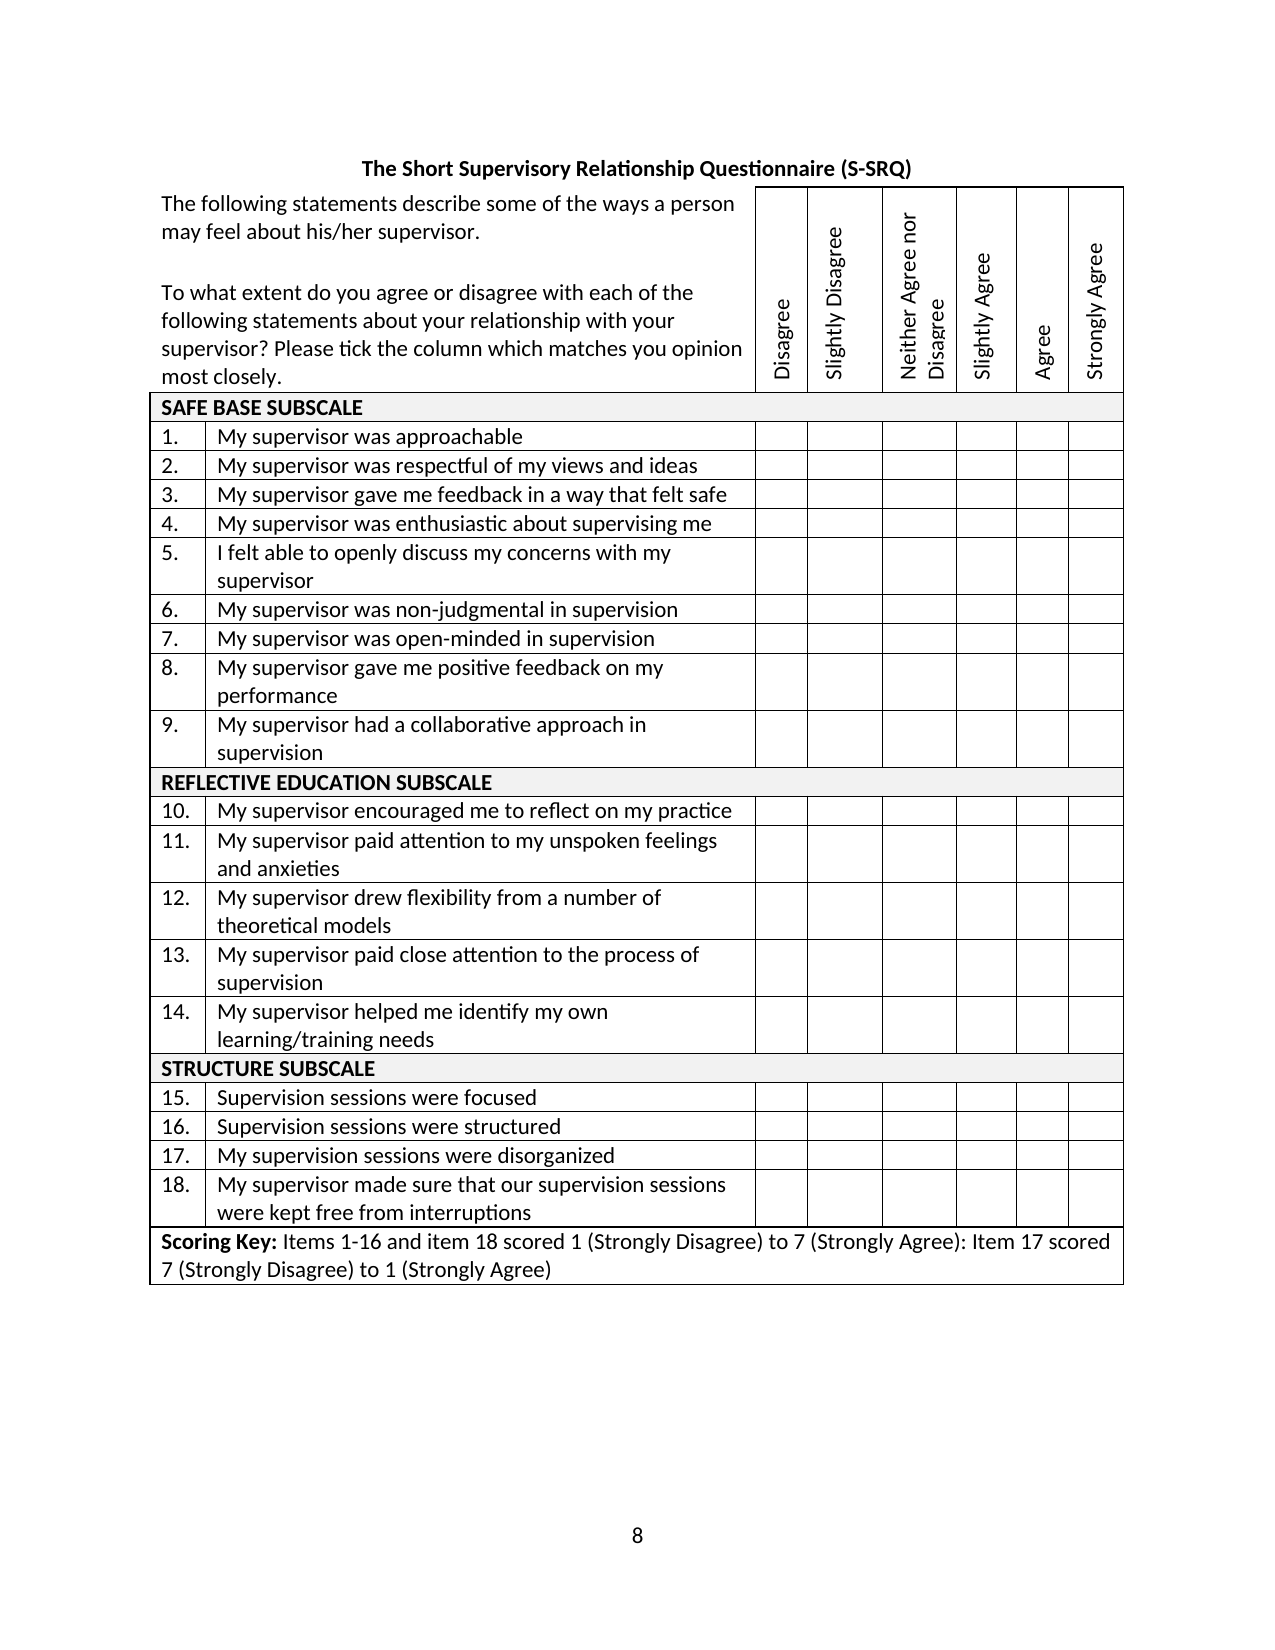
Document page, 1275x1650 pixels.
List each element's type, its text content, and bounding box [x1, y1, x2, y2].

table_cell [1017, 711, 1068, 767]
table_cell [1069, 480, 1123, 508]
table_cell [957, 509, 1016, 537]
table_cell [883, 1170, 956, 1226]
table_cell [957, 1083, 1016, 1111]
table_cell [756, 883, 807, 939]
table_cell [883, 422, 956, 450]
table_cell 3. [151, 480, 205, 508]
table_cell Scoring Key: Items 1-16 and item 18 scored 1 (Strongly Disagree) to 7 (Strongly Agree): Item 17 scored 7 (Strongly Disagree) to 1 (Strongly Agree) [151, 1228, 1123, 1283]
table_cell [1017, 422, 1068, 450]
table_cell [808, 654, 882, 709]
table_cell [1069, 538, 1123, 594]
table_cell [756, 509, 807, 537]
table_cell My supervisor had a collaborative approach in supervision [206, 711, 755, 767]
table_cell 8. [151, 654, 205, 709]
table_cell [883, 538, 956, 594]
table_cell [808, 826, 882, 882]
table_cell [957, 451, 1016, 479]
table_cell [1017, 509, 1068, 537]
table_cell [1069, 422, 1123, 450]
table_cell My supervisor was enthusiastic about supervising me [206, 509, 755, 537]
table_cell [808, 1141, 882, 1169]
table_cell I felt able to openly discuss my concerns with my supervisor [206, 538, 755, 594]
table_cell [957, 940, 1016, 996]
table_cell [808, 1112, 882, 1140]
table_cell Agree [1017, 188, 1068, 392]
table_cell 17. [151, 1141, 205, 1169]
table_cell 16. [151, 1112, 205, 1140]
table_cell [1069, 1083, 1123, 1111]
table_cell [883, 595, 956, 623]
table_cell [1069, 624, 1123, 652]
table_cell [883, 826, 956, 882]
table_cell 7. [151, 624, 205, 652]
table_cell Slightly Agree [957, 188, 1016, 392]
table_cell [957, 1112, 1016, 1140]
table_cell [1017, 480, 1068, 508]
table_cell [1069, 883, 1123, 939]
table_cell My supervisor paid close attention to the process of supervision [206, 940, 755, 996]
table_cell My supervisor paid attention to my unspoken feelings and anxieties [206, 826, 755, 882]
table_cell 18. [151, 1170, 205, 1226]
table_cell [883, 1083, 956, 1111]
table_cell 1. [151, 422, 205, 450]
table_cell [883, 480, 956, 508]
table_cell [808, 422, 882, 450]
table_cell [808, 711, 882, 767]
table_cell 11. [151, 826, 205, 882]
table_cell [1017, 1141, 1068, 1169]
table_cell [957, 826, 1016, 882]
table_cell [756, 595, 807, 623]
table_cell Strongly Agree [1069, 188, 1123, 392]
table_cell [1069, 940, 1123, 996]
table_cell [808, 451, 882, 479]
table_cell My supervisor was open-minded in supervision [206, 624, 755, 652]
table_cell [883, 1141, 956, 1169]
table_cell [957, 997, 1016, 1053]
table_cell [808, 940, 882, 996]
table_cell [957, 624, 1016, 652]
table_cell [1017, 595, 1068, 623]
table_cell [1017, 1083, 1068, 1111]
table_cell [1017, 797, 1068, 825]
table_cell Supervision sessions were structured [206, 1112, 755, 1140]
table_cell My supervisor was non-judgmental in supervision [206, 595, 755, 623]
table_cell [808, 883, 882, 939]
table_cell My supervisor drew flexibility from a number of theoretical models [206, 883, 755, 939]
table_cell [1017, 1112, 1068, 1140]
table_cell Supervision sessions were focused [206, 1083, 755, 1111]
table_cell [957, 654, 1016, 709]
table_cell [756, 1170, 807, 1226]
table_cell [756, 940, 807, 996]
table_cell [1069, 1112, 1123, 1140]
table_cell [756, 451, 807, 479]
table_cell [756, 826, 807, 882]
table_cell 4. [151, 509, 205, 537]
table_cell [957, 711, 1016, 767]
table_cell The following statements describe some of the ways a person may feel about his/her supervisor. To what extent do you agree or disagree with each of the following statements about your relationship with your supervisor? Please tick the column which matches you opinion most closely. [150, 186, 755, 392]
table_cell [756, 480, 807, 508]
table_cell [957, 422, 1016, 450]
table_cell [756, 422, 807, 450]
table_cell [883, 1112, 956, 1140]
table_cell [808, 997, 882, 1053]
table_cell [756, 1141, 807, 1169]
table_cell [756, 1112, 807, 1140]
table_cell [1017, 451, 1068, 479]
table_cell [883, 940, 956, 996]
table_cell REFLECTIVE EDUCATION SUBSCALE [151, 768, 1123, 796]
table_cell [1017, 538, 1068, 594]
table_cell [957, 883, 1016, 939]
table_cell [756, 997, 807, 1053]
table_cell [1069, 826, 1123, 882]
table_cell 14. [151, 997, 205, 1053]
table_cell [1069, 997, 1123, 1053]
table_cell [1017, 1170, 1068, 1226]
table_cell [883, 797, 956, 825]
table_cell 10. [151, 797, 205, 825]
table_cell 12. [151, 883, 205, 939]
table_cell [957, 1170, 1016, 1226]
table_cell [957, 538, 1016, 594]
table_cell [1017, 883, 1068, 939]
table_cell 15. [151, 1083, 205, 1111]
table_cell [756, 538, 807, 594]
table_cell 13. [151, 940, 205, 996]
table_cell [756, 711, 807, 767]
table_cell My supervisor was approachable [206, 422, 755, 450]
table_cell [756, 654, 807, 709]
table_cell SAFE BASE SUBSCALE [151, 393, 1123, 421]
table_cell Neither Agree nor Disagree [883, 188, 956, 392]
table_cell [808, 480, 882, 508]
table_cell [1017, 940, 1068, 996]
table_cell [1069, 451, 1123, 479]
table_cell [808, 538, 882, 594]
table_cell [883, 624, 956, 652]
table_cell [1069, 1170, 1123, 1226]
table_cell [883, 451, 956, 479]
table_cell [957, 595, 1016, 623]
table_cell 9. [151, 711, 205, 767]
table_cell Disagree [756, 188, 807, 392]
table_cell Slightly Disagree [808, 188, 882, 392]
table_cell [756, 1083, 807, 1111]
table_cell STRUCTURE SUBSCALE [151, 1054, 1123, 1082]
table_cell [883, 883, 956, 939]
table_cell [883, 711, 956, 767]
table_cell My supervisor was respectful of my views and ideas [206, 451, 755, 479]
table_cell [1069, 1141, 1123, 1169]
table_cell [1017, 826, 1068, 882]
table_cell [808, 509, 882, 537]
table_cell [957, 1141, 1016, 1169]
table_cell [883, 997, 956, 1053]
table_cell [808, 1083, 882, 1111]
table_cell 2. [151, 451, 205, 479]
table_cell [808, 797, 882, 825]
table_cell [1017, 624, 1068, 652]
table_cell [756, 624, 807, 652]
table_cell [1017, 997, 1068, 1053]
table_cell [1017, 654, 1068, 709]
table_cell My supervisor made sure that our supervision sessions were kept free from interruptions [206, 1170, 755, 1226]
table_cell [883, 654, 956, 709]
table_cell My supervision sessions were disorganized [206, 1141, 755, 1169]
table_cell 5. [151, 538, 205, 594]
table_cell My supervisor encouraged me to reflect on my practice [206, 797, 755, 825]
table_cell [808, 624, 882, 652]
table_cell [957, 480, 1016, 508]
table_cell 6. [151, 595, 205, 623]
table_cell [883, 509, 956, 537]
table_header The Short Supervisory Relationship Questionnaire (S-SRQ) [150, 150, 1124, 186]
table_cell [808, 595, 882, 623]
table_cell [1069, 595, 1123, 623]
table_cell My supervisor gave me feedback in a way that felt safe [206, 480, 755, 508]
table_cell [1069, 654, 1123, 709]
table_cell My supervisor gave me positive feedback on my performance [206, 654, 755, 709]
table_cell [808, 1170, 882, 1226]
table_cell [1069, 711, 1123, 767]
table_cell [1069, 509, 1123, 537]
table_cell [1069, 797, 1123, 825]
table_cell [756, 797, 807, 825]
table_cell [957, 797, 1016, 825]
table_cell My supervisor helped me identify my own learning/training needs [206, 997, 755, 1053]
